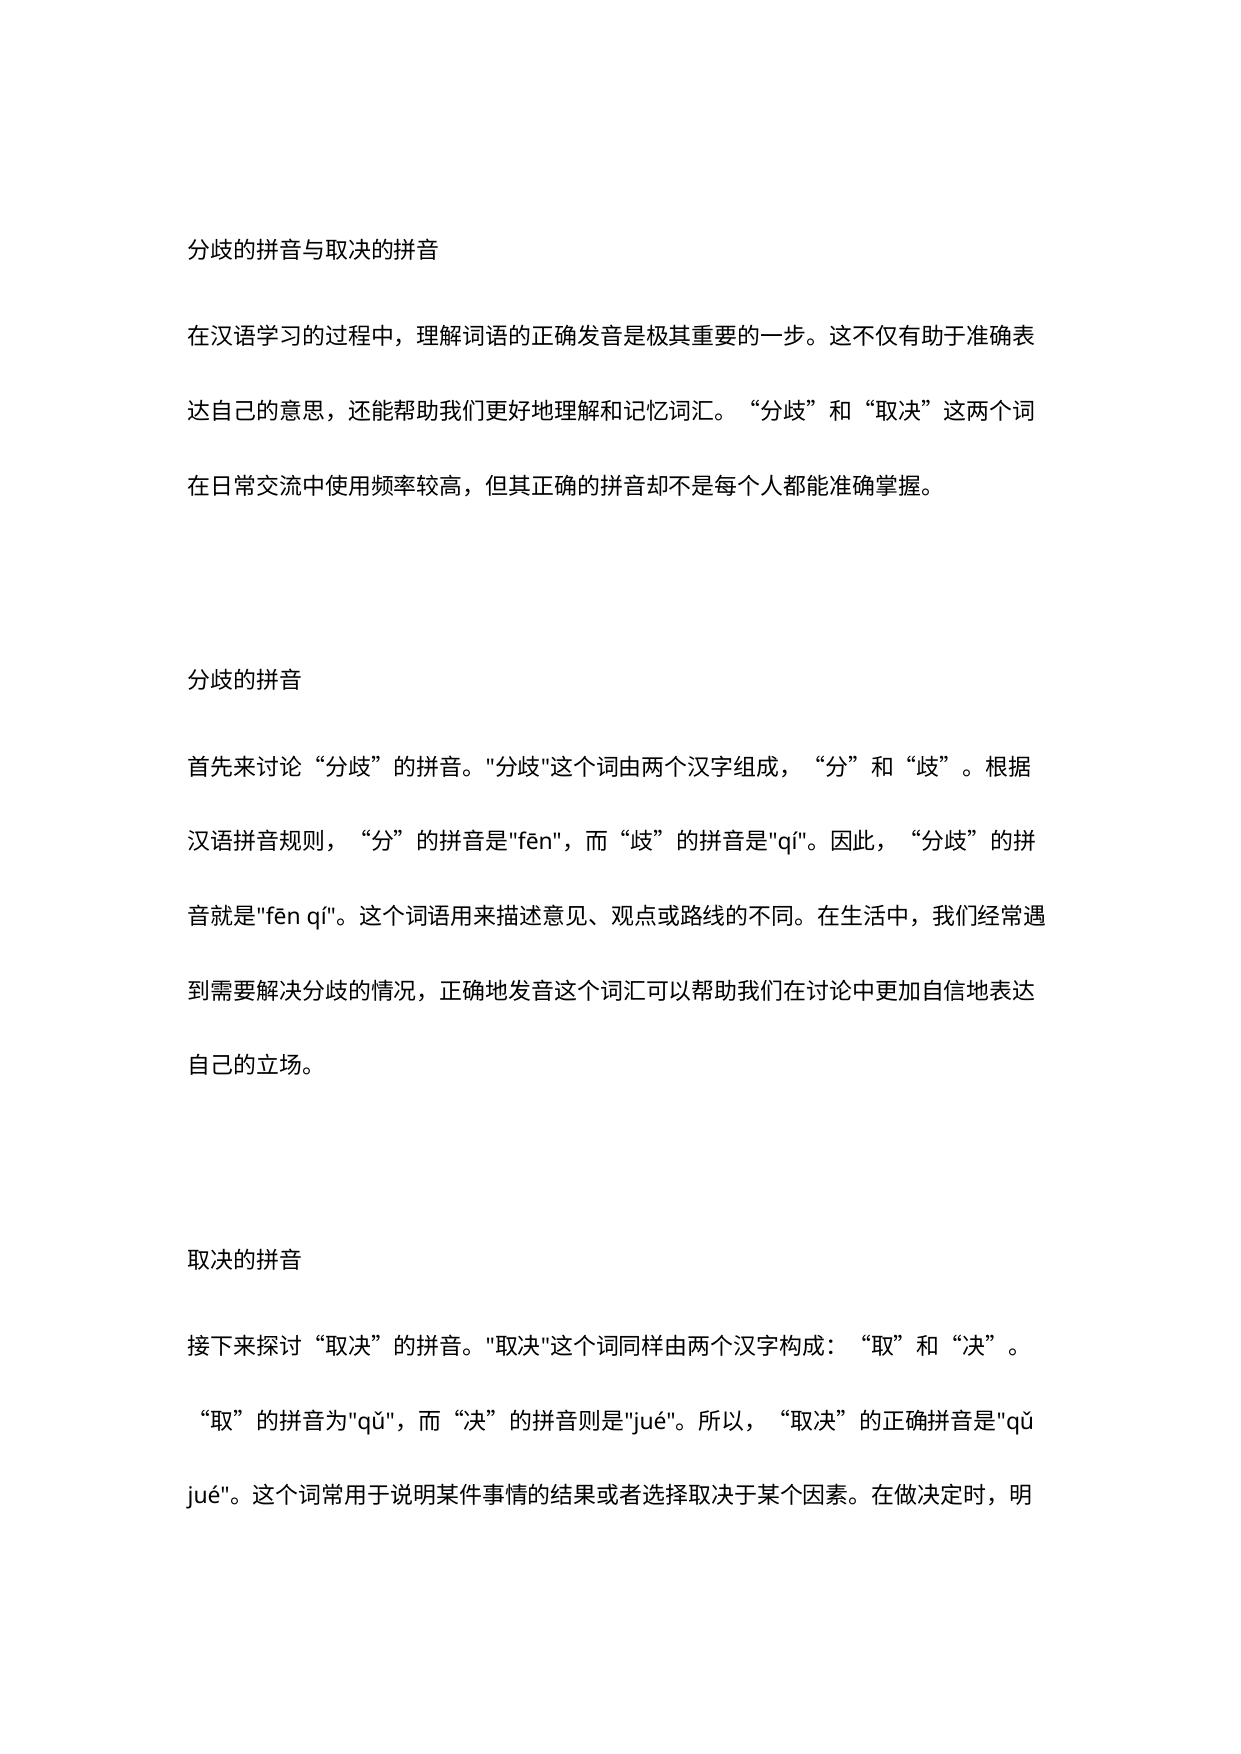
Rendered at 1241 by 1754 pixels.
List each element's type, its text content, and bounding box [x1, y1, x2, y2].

text 在汉语学习的过程中，理解词语的正确发音是极其重要的一步。这不仅有助于准确表达自己的意思，还能帮助我们更好地理解和记忆词汇。“分歧”和“取决”这两个词在日常交流中使用频率较高，但其正确的拼音却不是每个人都能准确掌握。 [187, 302, 1053, 517]
text 分歧的拼音与取决的拼音 [187, 216, 1053, 281]
text 取决的拼音 [187, 1226, 1053, 1291]
text 首先来讨论“分歧”的拼音。"分歧"这个词由两个汉字组成，“分”和“歧”。根据汉语拼音规则，“分”的拼音是"fēn"，而“歧”的拼音是"qí"。因此，“分歧”的拼音就是"fēn qí"。这个词语用来描述意见、观点或路线的不同。在生活中，我们经常遇到需要解决分歧的情况，正确地发音这个词汇可以帮助我们在讨论中更加自信地表达自己的立场。 [187, 733, 1053, 1096]
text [187, 1312, 1053, 1527]
text 分歧的拼音 [187, 646, 1053, 711]
